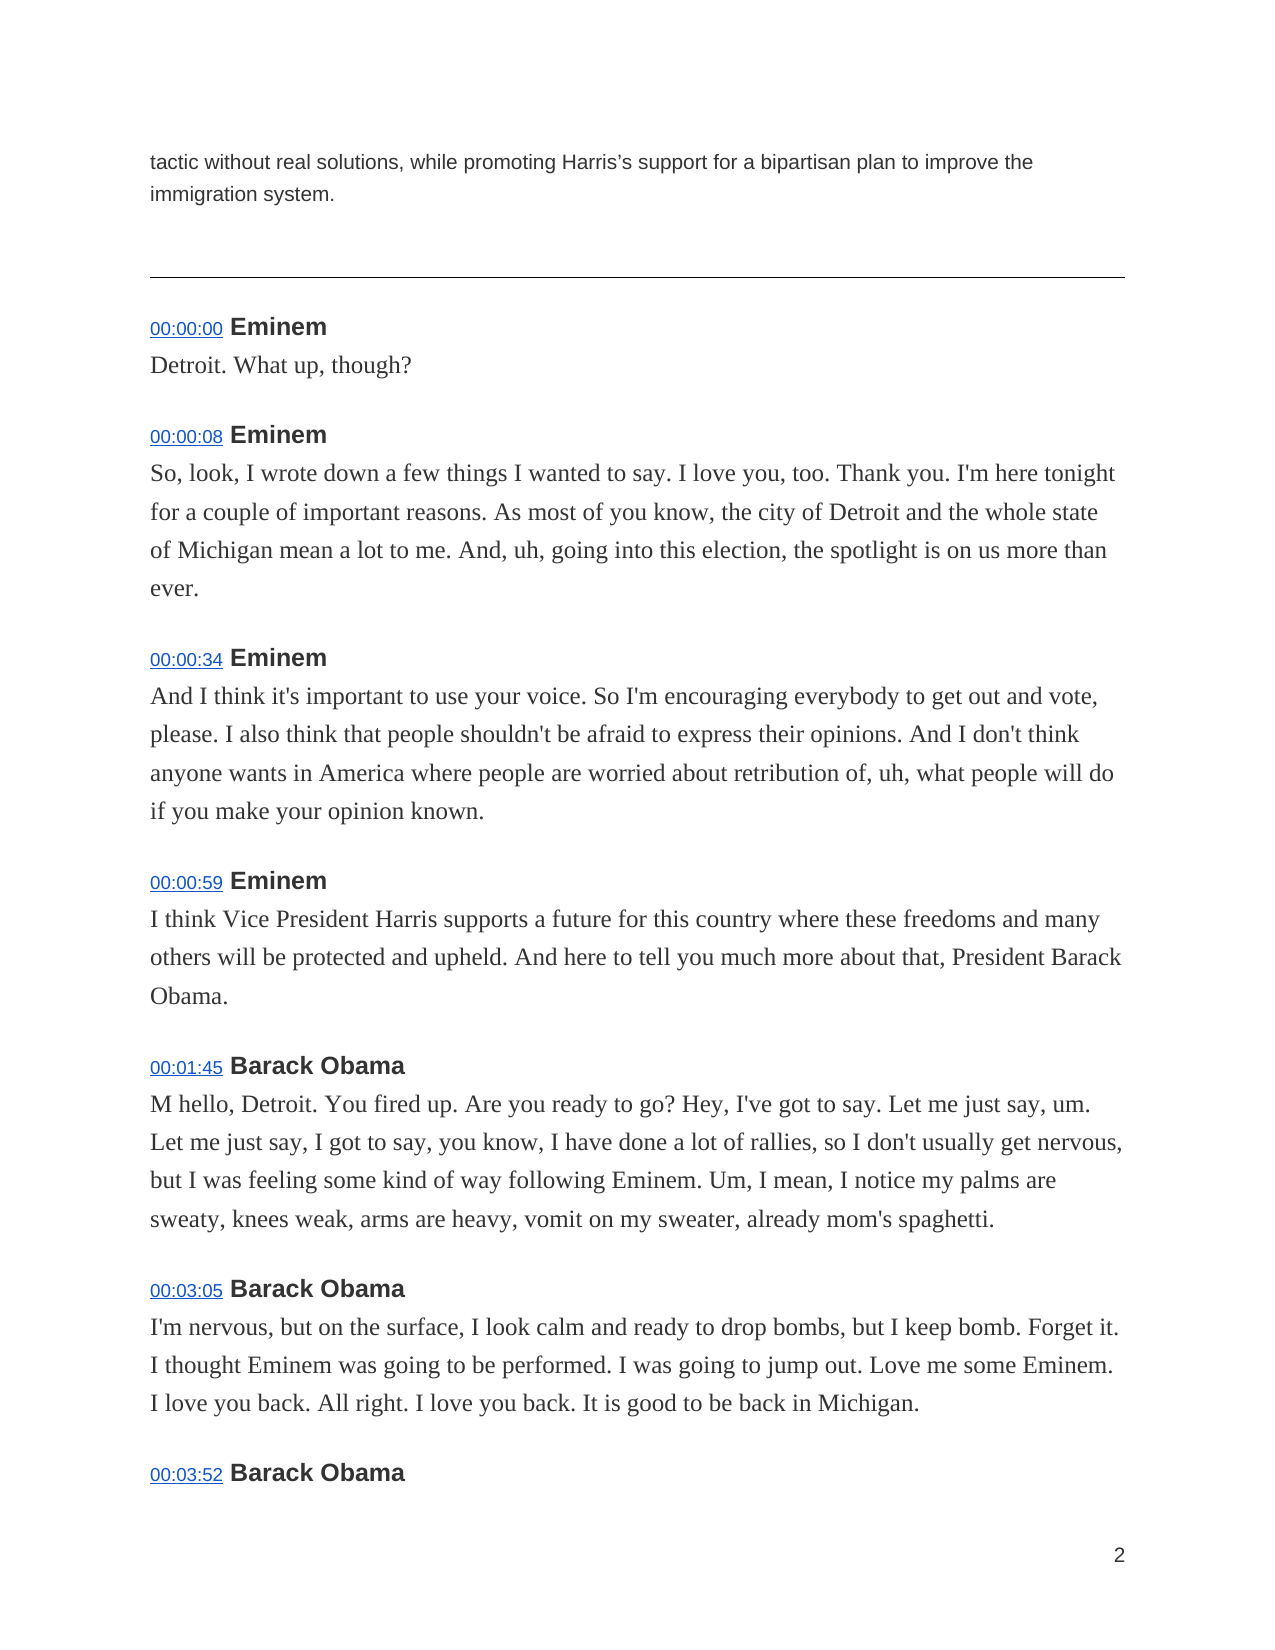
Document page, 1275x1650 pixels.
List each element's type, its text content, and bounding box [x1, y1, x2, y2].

text And I think it's important to use your voice. So I'm encouraging everybody to get out and vote, please. I also think that people shouldn't be afraid to express their opinions. And I don't think anyone wants in America where people are worried about retribution of, uh, what people will do if you make your opinion known. [150, 681, 1125, 825]
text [150, 150, 1125, 237]
text 00:03:52 Barack Obama [150, 1458, 1125, 1487]
text M hello, Detroit. You fired up. Are you ready to go? Hey, I've got to say. Let me just say, um. Let me just say, I got to say, you know, I have done a lot of rallies, so I don't usually get nervous, but I was feeling some kind of way following Eminem. Um, I mean, I notice my palms are sweaty, knees weak, arms are heavy, vomit on my sweater, already mom's spaghetti. [150, 1089, 1125, 1232]
text I think Vice President Harris supports a future for this country where these freedoms and many others will be protected and upheld. And here to tell you much more about that, President Barack Obama. [150, 904, 1125, 1009]
text 00:01:45 Barack Obama [150, 1051, 1125, 1079]
text Detroit. What up, though? [150, 350, 1125, 379]
text I'm nervous, but on the surface, I look calm and ready to drop bombs, but I keep bomb. Forget it. I thought Eminem was going to be performed. I was going to jump out. Love me some Eminem. I love you back. All right. I love you back. It is good to be back in Michigan. [150, 1312, 1125, 1417]
text 00:00:34 Eminem [150, 643, 1125, 672]
text 00:00:08 Eminem [150, 420, 1125, 449]
text 00:00:00 Eminem [150, 312, 1125, 341]
text So, look, I wrote down a few things I wanted to say. I love you, too. Thank you. I'm here tonight for a couple of important reasons. As most of you know, the city of Detroit and the whole state of Michigan mean a lot to me. And, uh, going into this election, the spotlight is on us more than ever. [150, 458, 1125, 602]
text 00:00:59 Eminem [150, 866, 1125, 895]
text 00:03:05 Barack Obama [150, 1274, 1125, 1302]
